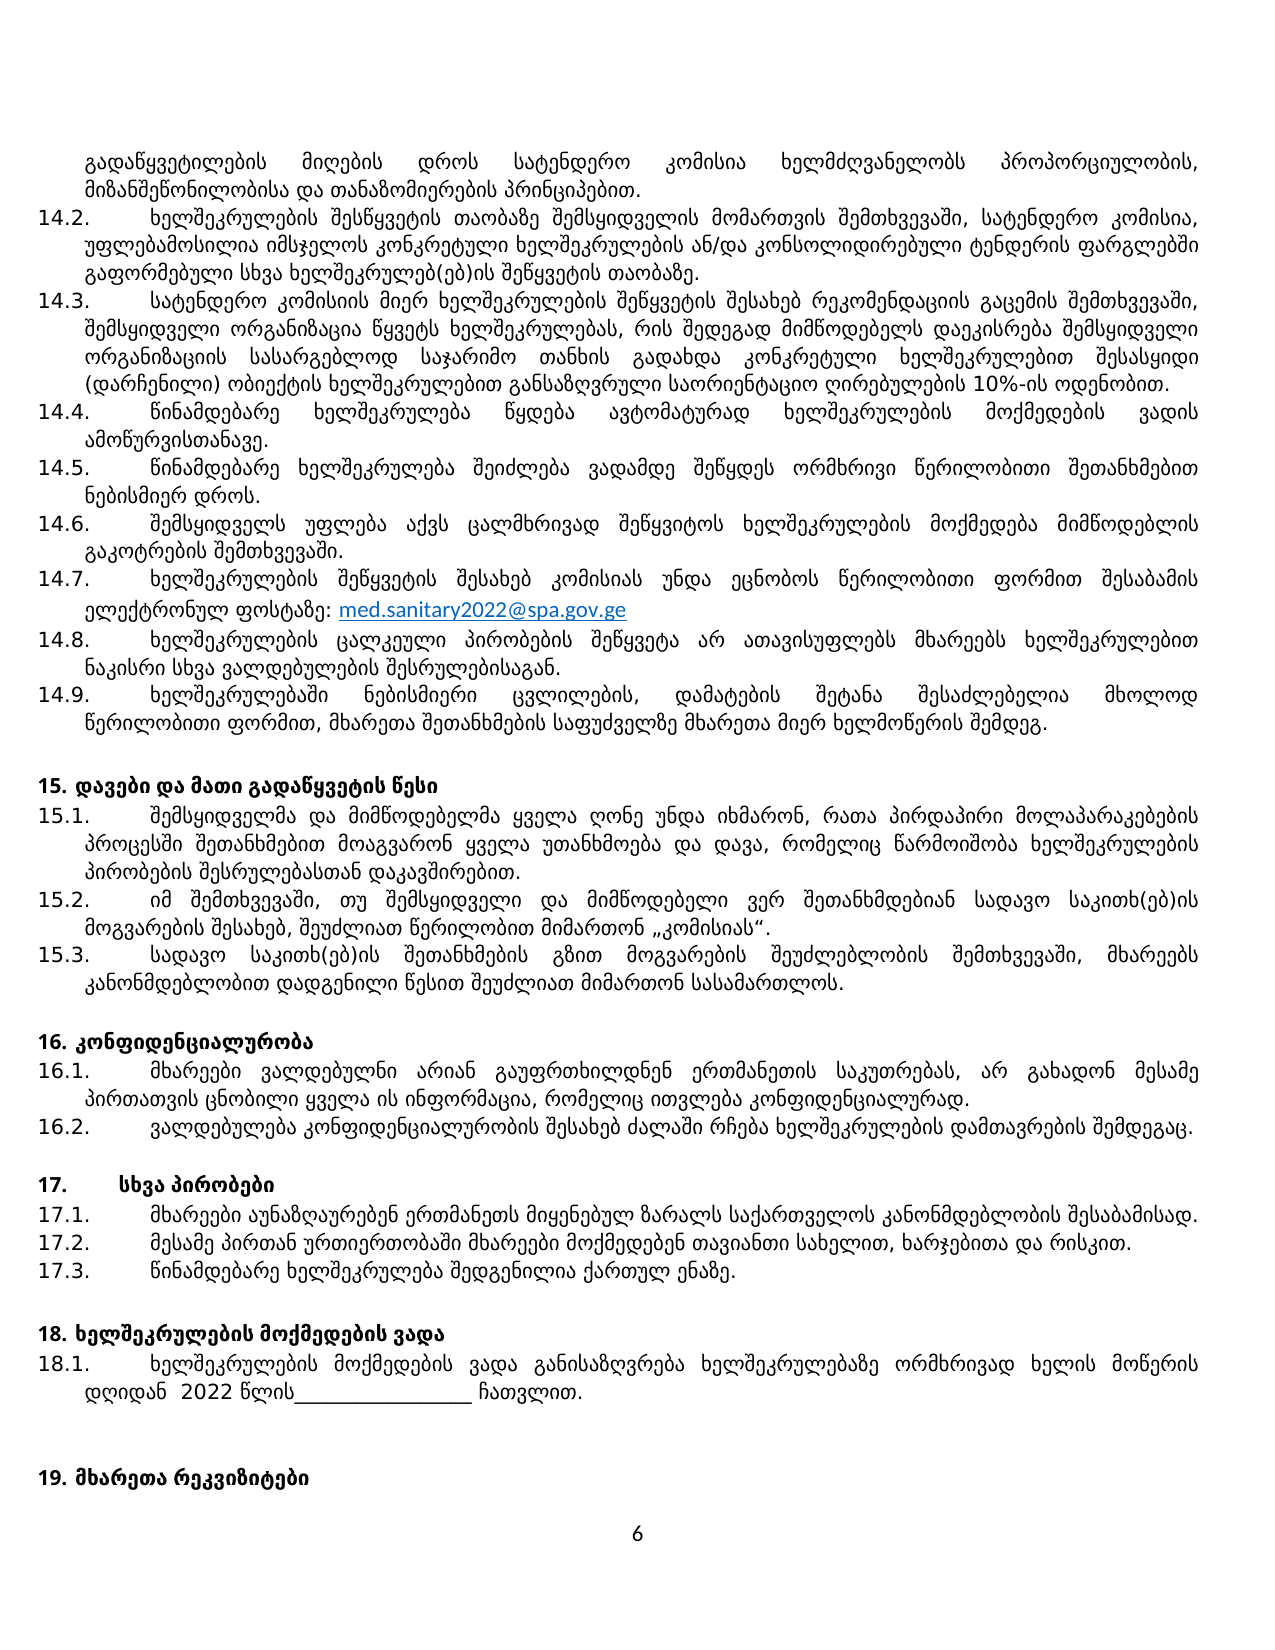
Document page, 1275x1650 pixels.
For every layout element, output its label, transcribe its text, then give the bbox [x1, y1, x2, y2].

list ხელშეკრულებაში ნებისმიერი ცვლილების, დამატების შეტანა შესაძლებელია მხოლოდ წერილობითი ფორმით, მხარეთა შეთანხმების საფუძველზე მხარეთა მიერ ხელმოწერის შემდეგ. [37, 683, 1200, 736]
list წინამდებარე ხელშეკრულება წყდება ავტომატურად ხელშეკრულების მოქმედების ვადის ამოწურვისთანავე. [37, 400, 1200, 452]
list სატენდერო კომისიის მიერ ხელშეკრულების შეწყვეტის შესახებ რეკომენდაციის გაცემის შემთხვევაში, შემსყიდველი ორგანიზაცია წყვეტს ხელშეკრულებას, რის შედეგად მიმწოდებელს დაეკისრება შემსყიდველი ორგანიზაციის სასარგებლოდ საჯარიმო თანხის გადახდა კონკრეტული ხელშეკრულებით შესასყიდი (დარჩენილი) ობიექტის ხელშეკრულებით განსაზღვრული საორიენტაციო ღირებულების 10%-ის ოდენობით. [37, 289, 1200, 397]
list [37, 150, 1200, 202]
list დავები და მათი გადაწყვეტის წესი [37, 772, 1200, 800]
list ხელშეკრულების შეწყვეტის შესახებ კომისიას უნდა ეცნობოს წერილობითი ფორმით შესაბამის ელექტრონულ ფოსტაზე: med.sanitary2022@spa.gov.ge [37, 567, 1200, 624]
list კონფიდენციალურობა [37, 1027, 1200, 1055]
list მხარეთა რეკვიზიტები [37, 1463, 1200, 1492]
list მხარეები ვალდებულნი არიან გაუფრთხილდნენ ერთმანეთის საკუთრებას, არ გახადონ მესამე პირთათვის ცნობილი ყველა ის ინფორმაცია, რომელიც ითვლება კონფიდენციალურად. [37, 1059, 1200, 1111]
list ხელშეკრულების მოქმედების ვადა განისაზღვრება ხელშეკრულებაზე ორმხრივად ხელის მოწერის დღიდან 2022 წლის_________________ ჩათვლით. [37, 1352, 1200, 1404]
list ხელშეკრულების მოქმედების ვადა [37, 1319, 1200, 1348]
list იმ შემთხვევაში, თუ შემსყიდველი და მიმწოდებელი ვერ შეთანხმდებიან სადავო საკითხ(ებ)ის მოგვარების შესახებ, შეუძლიათ წერილობით მიმართონ „კომისიას“. [37, 888, 1200, 940]
list შემსყიდველმა და მიმწოდებელმა ყველა ღონე უნდა იხმარონ, რათა პირდაპირი მოლაპარაკებების პროცესში შეთანხმებით მოაგვარონ ყველა უთანხმოება და დავა, რომელიც წარმოიშობა ხელშეკრულების პირობების შესრულებასთან დაკავშირებით. [37, 804, 1200, 884]
list ხელშეკრულების შესწყვეტის თაობაზე შემსყიდველის მომართვის შემთხვევაში, სატენდერო კომისია, უფლებამოსილია იმსჯელოს კონკრეტული ხელშეკრულების ან/და კონსოლიდირებული ტენდერის ფარგლებში გაფორმებული სხვა ხელშეკრულებ(ებ)ის შეწყვეტის თაობაზე. [37, 206, 1200, 286]
list ხელშეკრულების ცალკეული პირობების შეწყვეტა არ ათავისუფლებს მხარეებს ხელშეკრულებით ნაკისრი სხვა ვალდებულების შესრულებისაგან. [37, 628, 1200, 680]
list სხვა პირობები [37, 1171, 1200, 1199]
list წინამდებარე ხელშეკრულება შეიძლება ვადამდე შეწყდეს ორმხრივი წერილობითი შეთანხმებით ნებისმიერ დროს. [37, 456, 1200, 508]
list წინამდებარე ხელშეკრულება შედგენილია ქართულ ენაზე. [37, 1259, 1200, 1283]
list მესამე პირთან ურთიერთობაში მხარეები მოქმედებენ თავიანთი სახელით, ხარჯებითა და რისკით. [37, 1231, 1200, 1255]
list შემსყიდველს უფლება აქვს ცალმხრივად შეწყვიტოს ხელშეკრულების მოქმედება მიმწოდებლის გაკოტრების შემთხვევაში. [37, 512, 1200, 564]
list სადავო საკითხ(ებ)ის შეთანხმების გზით მოგვარების შეუძლებლობის შემთხვევაში, მხარეებს კანონმდებლობით დადგენილი წესით შეუძლიათ მიმართონ სასამართლოს. [37, 943, 1200, 995]
list ვალდებულება კონფიდენციალურობის შესახებ ძალაში რჩება ხელშეკრულების დამთავრების შემდეგაც. [37, 1115, 1200, 1139]
list მხარეები აუნაზღაურებენ ერთმანეთს მიყენებულ ზარალს საქართველოს კანონმდებლობის შესაბამისად. [37, 1203, 1200, 1227]
